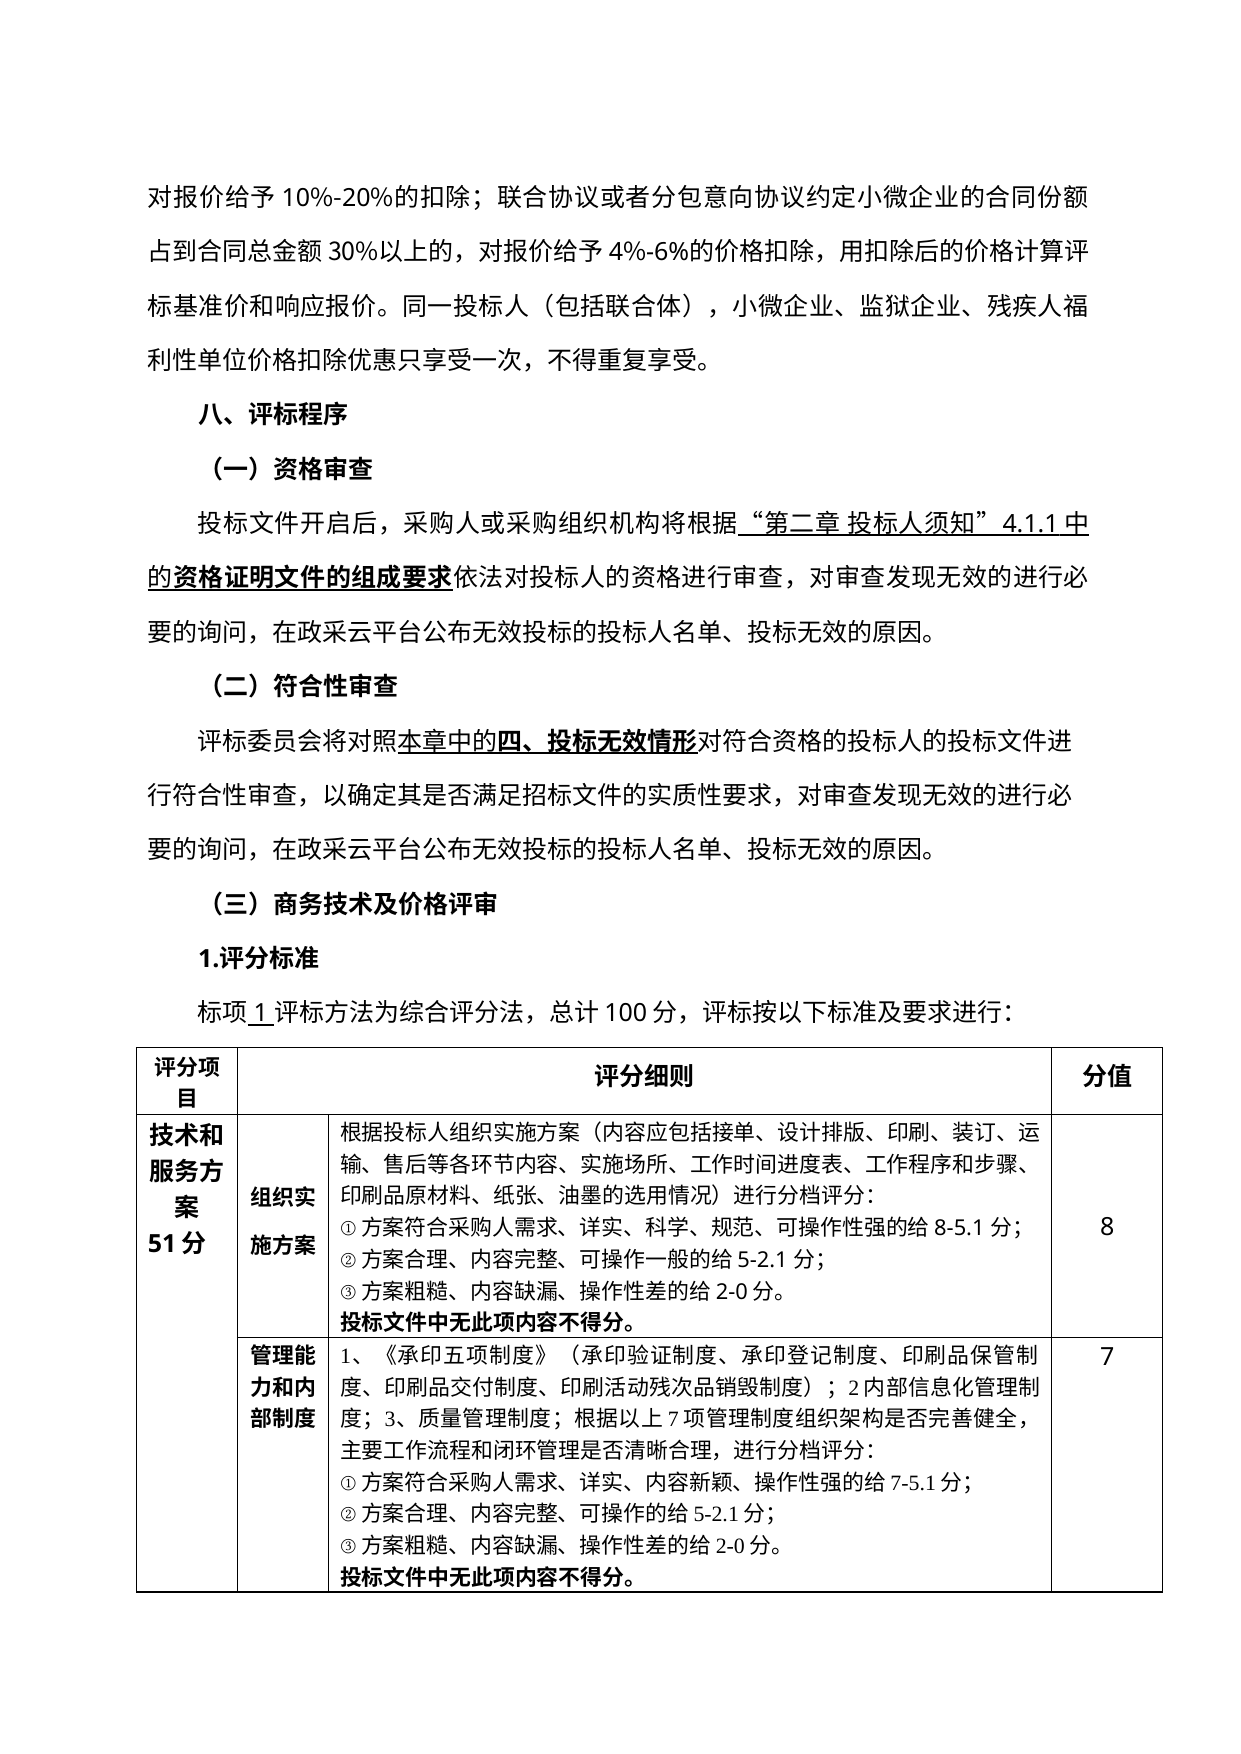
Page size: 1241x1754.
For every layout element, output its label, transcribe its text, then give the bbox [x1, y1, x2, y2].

text 1.评分标准 [148, 938, 1089, 975]
table_cell 1、《承印五项制度》（承印验证制度、承印登记制度、印刷品保管制度、印刷品交付制度、印刷活动残次品销毁制度）；2内部信息化管理制度；3、质量管理制度；根据以上7项管理制度组织架构是否完善健全，主要工作流程和闭环管理是否清晰合理，进行分档评分： ①方案符合采购人需求、详实、内容新颖、操作性强的给7-5.1分； ②方案合理、内容完整、可操作的给5-2.1分； ③方案粗糙、内容缺漏、操作性差的给 2-0分。 投标文件中无此项内容不得分。 [329, 1338, 1051, 1591]
table_cell 管理能力和内部制度 [238, 1338, 328, 1591]
text （二）符合性审查 [148, 667, 1089, 703]
table_cell 根据投标人组织实施方案（内容应包括接单、设计排版、印刷、装订、运输、售后等各环节内容、实施场所、工作时间进度表、工作程序和步骤、印刷品原材料、纸张、油墨的选用情况）进行分档评分： ①方案符合采购人需求、详实、科学、规范、可操作性强的给8-5.1 分； ②方案合理、内容完整、可操作一般的给5-2.1 分； ③方案粗糙、内容缺漏、操作性差的给 2-0分。 投标文件中无此项内容不得分。 [329, 1115, 1051, 1337]
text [148, 177, 1089, 377]
table_header 分值 [1052, 1048, 1162, 1114]
table_header 评分细则 [238, 1048, 1051, 1114]
table_cell 组织实施方案 [238, 1115, 328, 1337]
text （三）商务技术及价格评审 [148, 884, 1089, 920]
text 评标委员会将对照本章中的四、投标无效情形对符合资格的投标人的投标文件进行符合性审查，以确定其是否满足招标文件的实质性要求，对审查发现无效的进行必要的询问，在政采云平台公布无效投标的投标人名单、投标无效的原因。 [148, 721, 1089, 866]
text 标项 1 评标方法为综合评分法，总计100分，评标按以下标准及要求进行： [148, 993, 1089, 1029]
text 八、评标程序 [148, 395, 1089, 431]
table_header 评分项目 [137, 1048, 237, 1114]
table_cell 8 [1052, 1115, 1162, 1337]
list 投标文件开启后，采购人或采购组织机构将根据“第二章 投标人须知”4.1.1中的资格证明文件的组成要求依法对投标人的资格进行审查，对审查发现无效的进行必要的询问，在政采云平台公布无效投标的投标人名单、投标无效的原因。 [148, 503, 1089, 648]
table_cell 技术和 服务方案 51分 [137, 1115, 237, 1591]
table_cell 7 [1052, 1338, 1162, 1591]
text （一）资格审查 [148, 449, 1089, 485]
